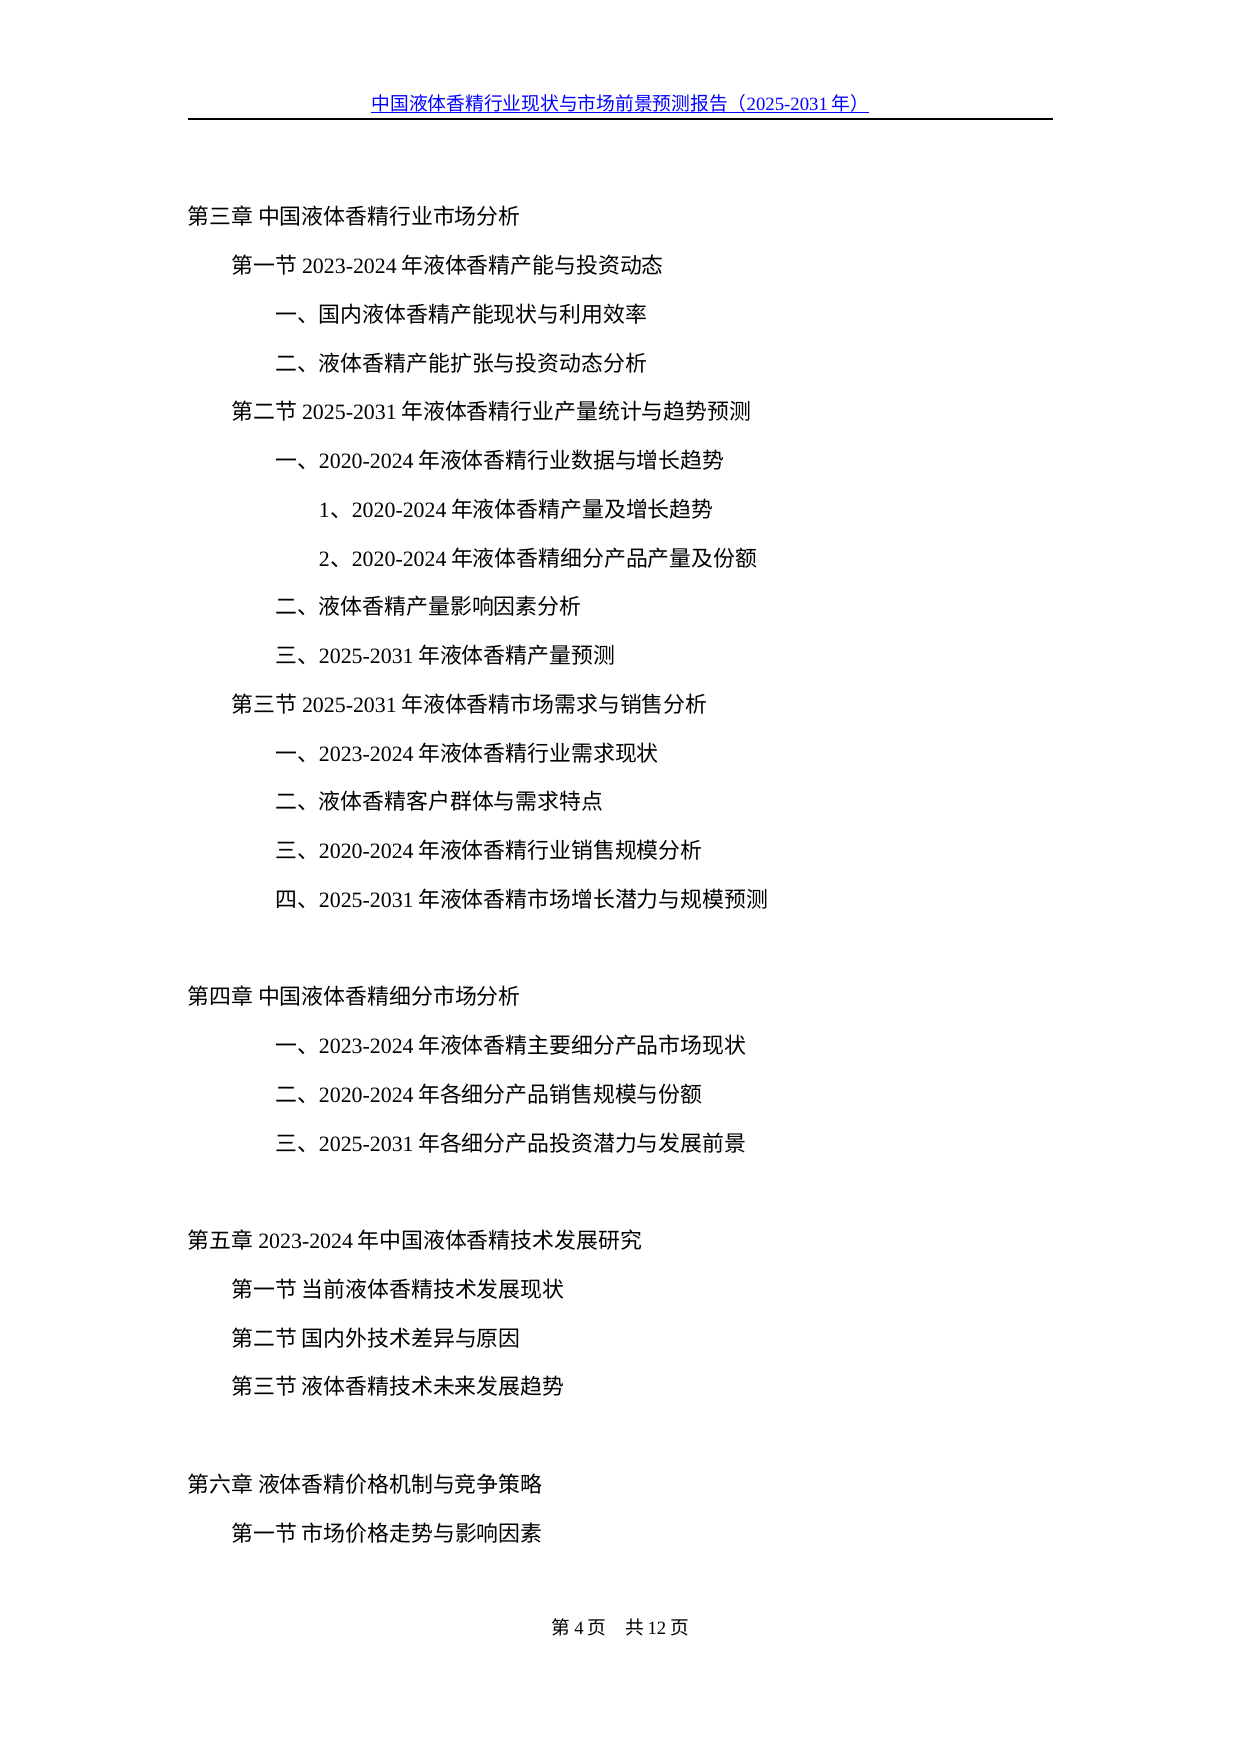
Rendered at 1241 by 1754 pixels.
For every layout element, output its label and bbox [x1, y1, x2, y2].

text [187, 150, 1053, 1548]
